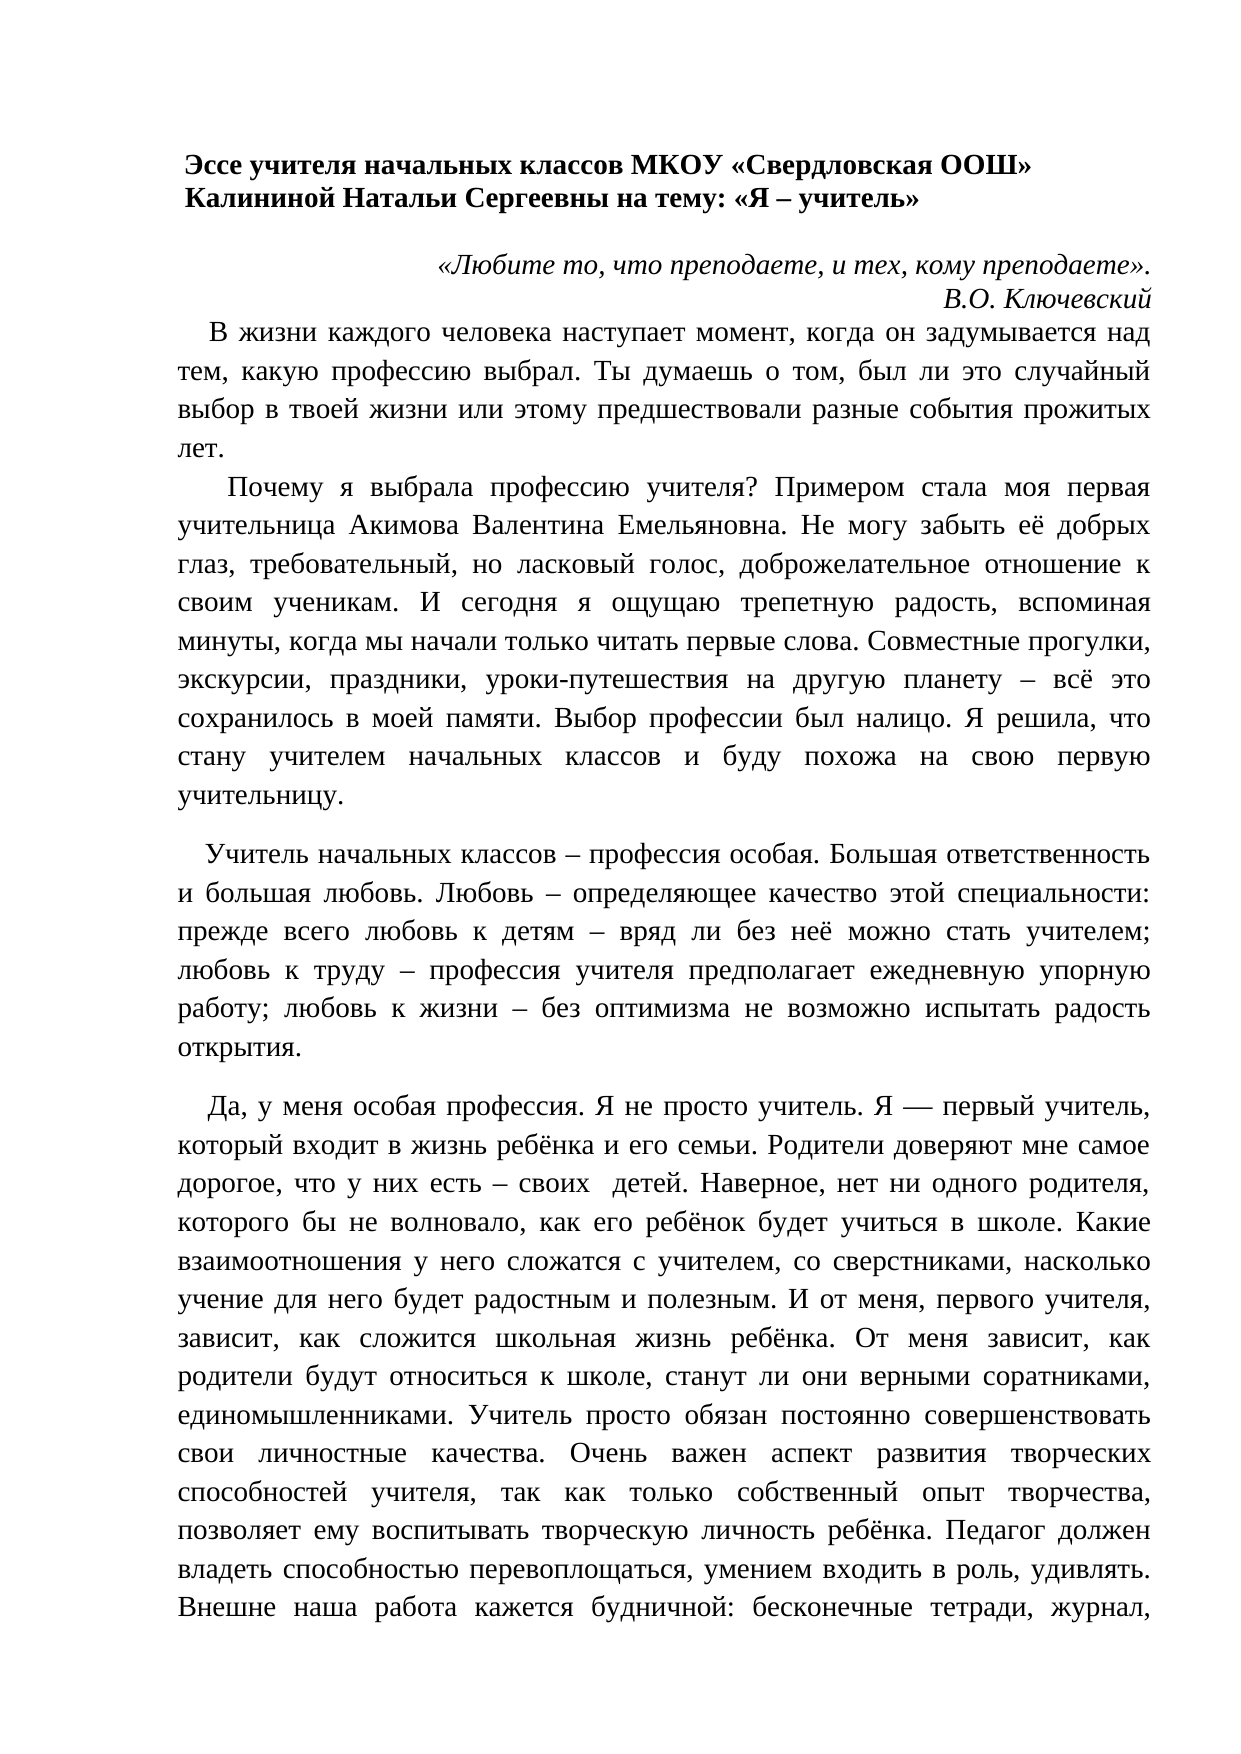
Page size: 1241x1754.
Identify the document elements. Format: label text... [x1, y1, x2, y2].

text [177, 1088, 1152, 1623]
text В жизни каждого человека наступает момент, когда он задумывается над тем, какую профессию выбрал. Ты думаешь о том, был ли это случайный выбор в твоей жизни или этому предшествовали разные события прожитых лет. [177, 314, 1152, 464]
text Эссе учителя начальных классов МКОУ «Свердловская ООШ» [177, 147, 1152, 180]
text «Любите то, что преподаете, и тех, кому преподаете». [177, 247, 1152, 281]
text Калининой Натальи Сергеевны на тему: «Я – учитель» [177, 180, 1152, 214]
text Учитель начальных классов – профессия особая. Большая ответственность и большая любовь. Любовь – определяющее качество этой специальности: прежде всего любовь к детям – вряд ли без неё можно стать учителем; любовь к труду – профессия учителя предполагает ежедневную упорную работу; любовь к жизни – без оптимизма не возможно испытать радость открытия. [177, 836, 1152, 1063]
text Почему я выбрала профессию учителя? Примером стала моя первая учительница Акимова Валентина Емельяновна. Не могу забыть её добрых глаз, требовательный, но ласковый голос, доброжелательное отношение к своим ученикам. И сегодня я ощущаю трепетную радость, вспоминая минуты, когда мы начали только читать первые слова. Совместные прогулки, экскурсии, праздники, уроки-путешествия на другую планету – всё это сохранилось в моей памяти. Выбор профессии был налицо. Я решила, что стану учителем начальных классов и буду похожа на свою первую учительницу. [177, 469, 1152, 811]
text В.О. Ключевский [177, 281, 1152, 314]
